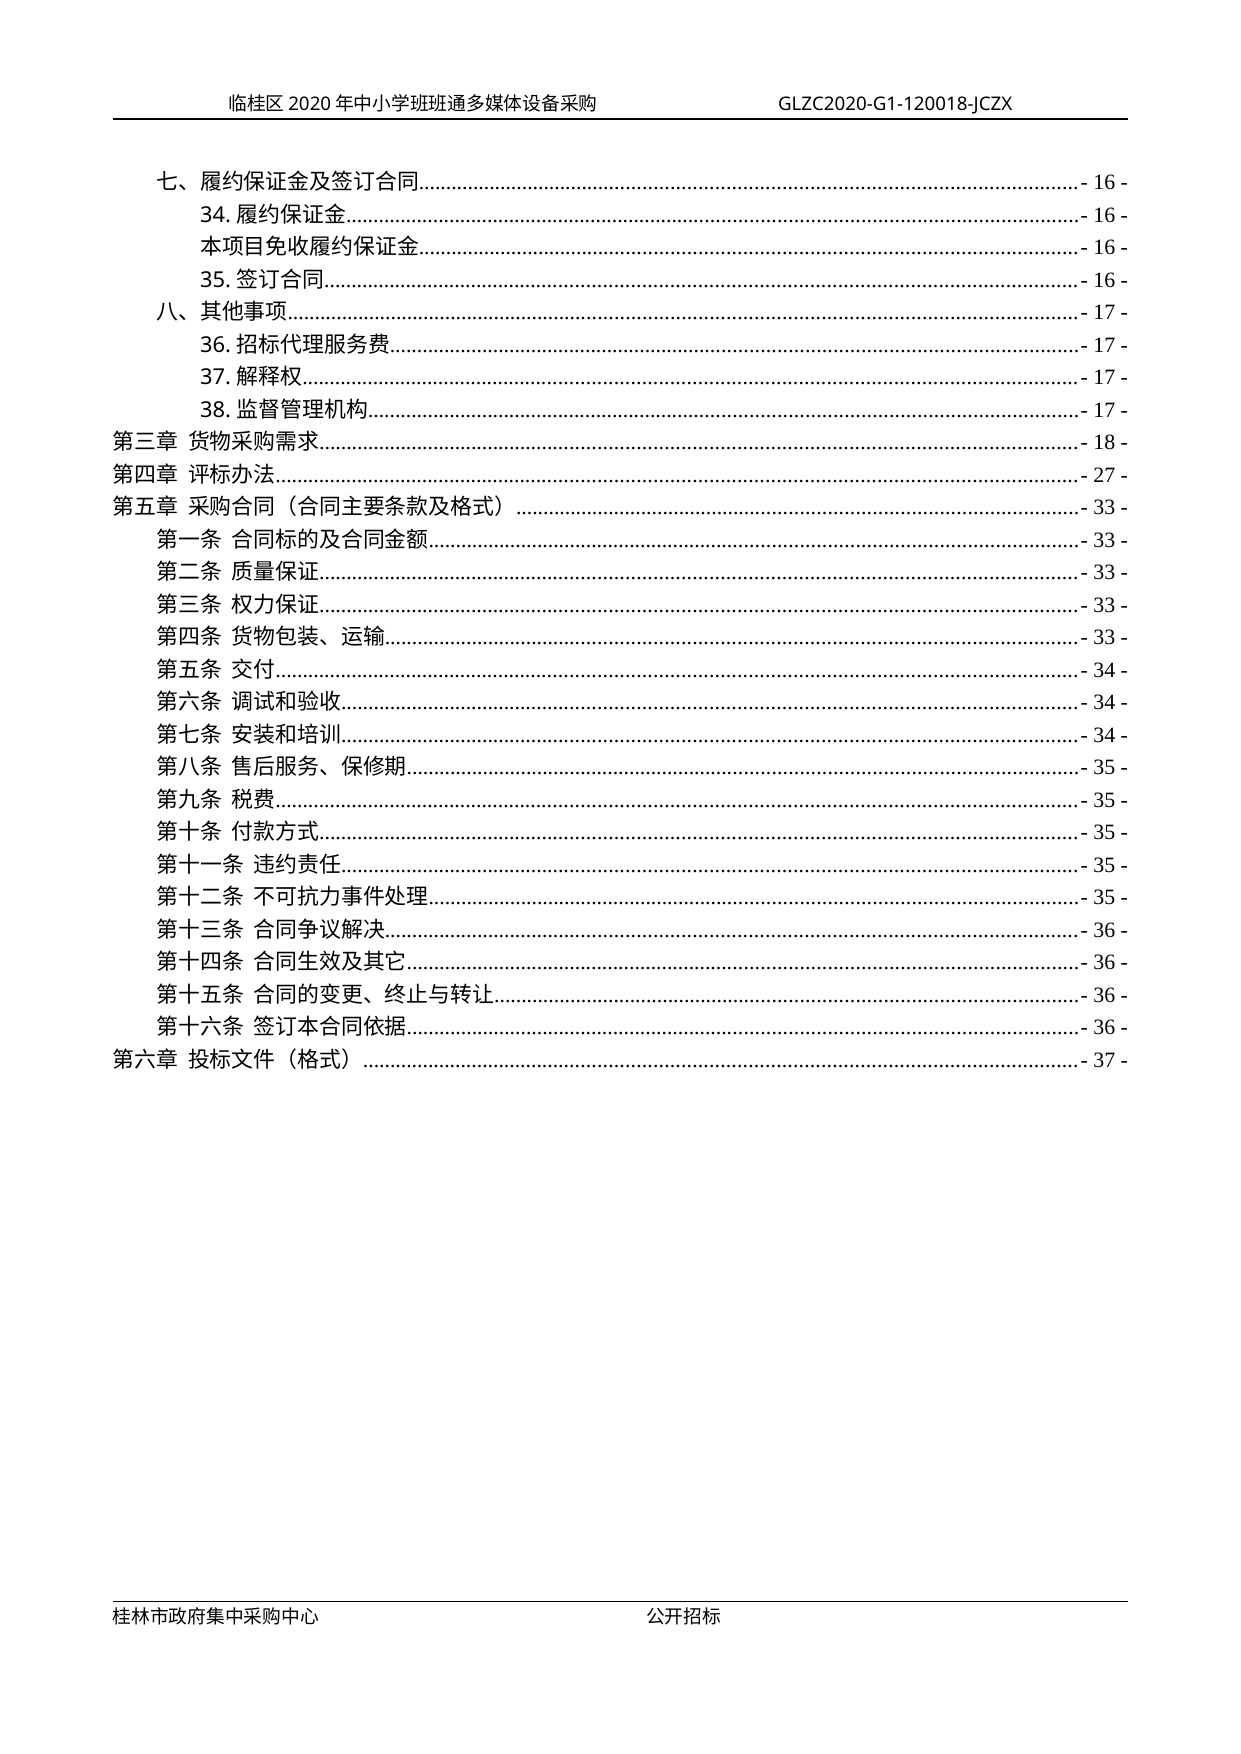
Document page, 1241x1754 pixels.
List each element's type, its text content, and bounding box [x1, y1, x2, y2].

text 第六条 调试和验收 - 34 - [156, 684, 1128, 716]
text 34. 履约保证金 - 16 - [200, 196, 1128, 229]
text 35. 签订合同 - 16 - [200, 261, 1128, 294]
text 第十条 付款方式 - 35 - [156, 814, 1128, 846]
text 第五章 采购合同（合同主要条款及格式） - 33 - [112, 489, 1128, 521]
text 七、履约保证金及签订合同 - 16 - [156, 164, 1128, 196]
text 第十三条 合同争议解决 - 36 - [156, 911, 1128, 944]
text 第五条 交付 - 34 - [156, 651, 1128, 684]
text 第一条 合同标的及合同金额 - 33 - [156, 521, 1128, 554]
text 36. 招标代理服务费 - 17 - [200, 326, 1128, 359]
text 38. 监督管理机构 - 17 - [200, 391, 1128, 424]
text 第十六条 签订本合同依据 - 36 - [156, 1009, 1128, 1041]
text 第九条 税费 - 35 - [156, 781, 1128, 814]
text 第十二条 不可抗力事件处理 - 35 - [156, 879, 1128, 911]
text 第二条 质量保证 - 33 - [156, 554, 1128, 586]
text 第三条 权力保证 - 33 - [156, 586, 1128, 619]
text 第十一条 违约责任 - 35 - [156, 846, 1128, 879]
text 第十五条 合同的变更、终止与转让 - 36 - [156, 976, 1128, 1009]
text 第七条 安装和培训 - 34 - [156, 716, 1128, 749]
text 八、其他事项 - 17 - [156, 294, 1128, 326]
text 第六章 投标文件（格式） - 37 - [112, 1041, 1128, 1074]
text 第四条 货物包装、运输 - 33 - [156, 619, 1128, 651]
text 37. 解释权 - 17 - [200, 359, 1128, 391]
text 第四章 评标办法 - 27 - [112, 456, 1128, 489]
text 本项目免收履约保证金 - 16 - [200, 229, 1128, 261]
text 第三章 货物采购需求 - 18 - [112, 424, 1128, 456]
text 第十四条 合同生效及其它 - 36 - [156, 944, 1128, 976]
text 第八条 售后服务、保修期 - 35 - [156, 749, 1128, 781]
